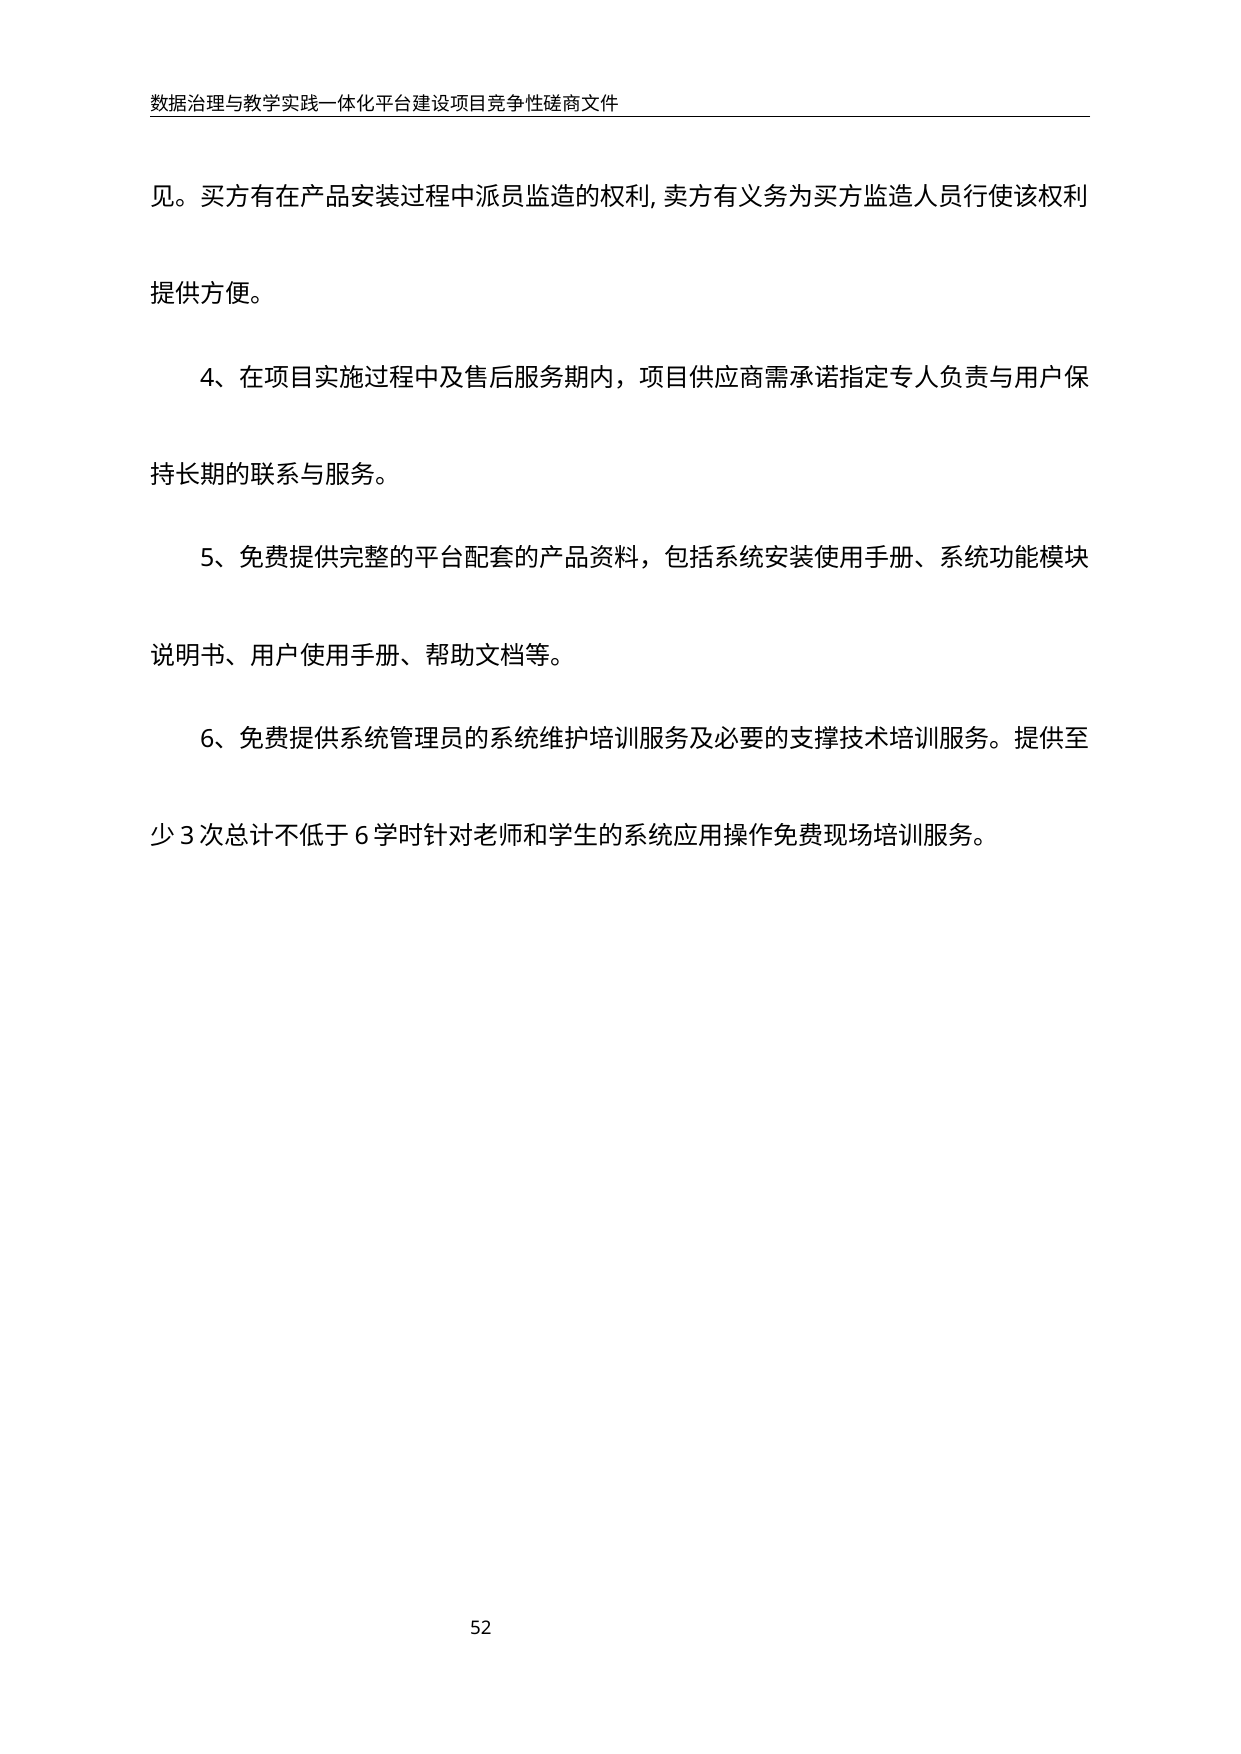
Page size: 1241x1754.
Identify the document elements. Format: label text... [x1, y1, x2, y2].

text 4、在项目实施过程中及售后服务期内，项目供应商需承诺指定专人负责与用户保持长期的联系与服务。 [150, 343, 1090, 505]
text 6、免费提供系统管理员的系统维护培训服务及必要的支撑技术培训服务。提供至少3次总计不低于6学时针对老师和学生的系统应用操作免费现场培训服务。 [150, 704, 1090, 866]
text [150, 162, 1090, 324]
text 5、免费提供完整的平台配套的产品资料，包括系统安装使用手册、系统功能模块说明书、用户使用手册、帮助文档等。 [150, 523, 1090, 686]
